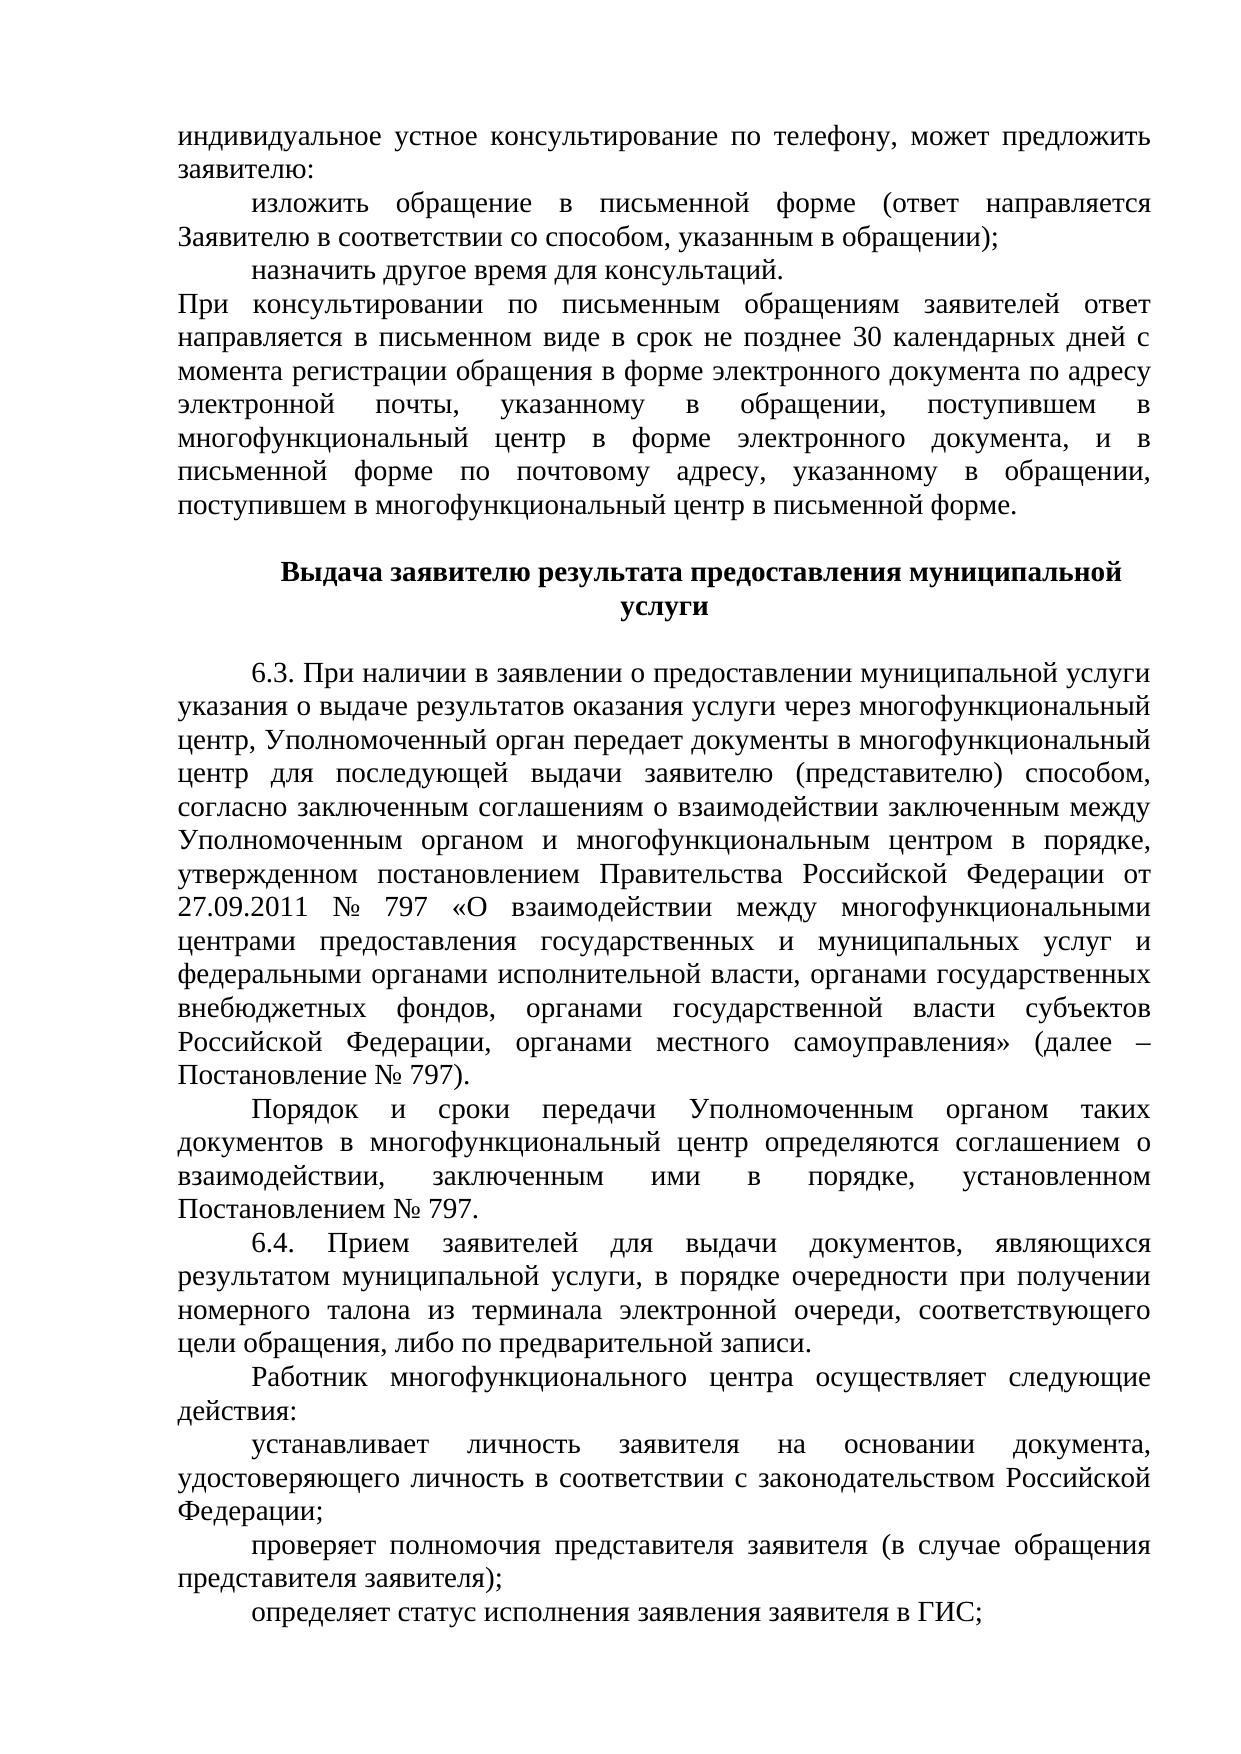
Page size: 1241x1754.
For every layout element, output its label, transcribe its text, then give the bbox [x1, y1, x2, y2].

text 6.4. Прием заявителей для выдачи документов, являющихся результатом муниципальной услуги, в порядке очередности при получении номерного талона из терминала электронной очереди, соответствующего цели обращения, либо по предварительной записи. [177, 1225, 1152, 1359]
text проверяет полномочия представителя заявителя (в случае обращения представителя заявителя); [177, 1527, 1152, 1594]
text 6.3. При наличии в заявлении о предоставлении муниципальной услуги указания о выдаче результатов оказания услуги через многофункциональный центр, Уполномоченный орган передает документы в многофункциональный центр для последующей выдачи заявителю (представителю) способом, согласно заключенным соглашениям о взаимодействии заключенным между Уполномоченным органом и многофункциональным центром в порядке, утвержденном постановлением Правительства Российской Федерации от 27.09.2011 № 797 «О взаимодействии между многофункциональными центрами предоставления государственных и муниципальных услуг и федеральными органами исполнительной власти, органами государственных внебюджетных фондов, органами государственной власти субъектов Российской Федерации, органами местного самоуправления» (далее – Постановление № 797). [177, 655, 1152, 1091]
text назначить другое время для консультаций. [177, 252, 1152, 286]
text устанавливает личность заявителя на основании документа, удостоверяющего личность в соответствии с законодательством Российской Федерации; [177, 1426, 1152, 1527]
text Выдача заявителю результата предоставления муниципальной услуги [177, 554, 1152, 621]
text Порядок и сроки передачи Уполномоченным органом таких документов в многофункциональный центр определяются соглашением о взаимодействии, заключенным ими в порядке, установленном Постановлением № 797. [177, 1091, 1152, 1225]
text определяет статус исполнения заявления заявителя в ГИС; [177, 1594, 1152, 1627]
text изложить обращение в письменной форме (ответ направляется Заявителю в соответствии со способом, указанным в обращении); [177, 185, 1152, 252]
text Работник многофункционального центра осуществляет следующие действия: [177, 1359, 1152, 1426]
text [177, 118, 1152, 185]
text При консультировании по письменным обращениям заявителей ответ направляется в письменном виде в срок не позднее 30 календарных дней с момента регистрации обращения в форме электронного документа по адресу электронной почты, указанному в обращении, поступившем в многофункциональный центр в форме электронного документа, и в письменной форме по почтовому адресу, указанному в обращении, поступившем в многофункциональный центр в письменной форме. [177, 286, 1152, 521]
